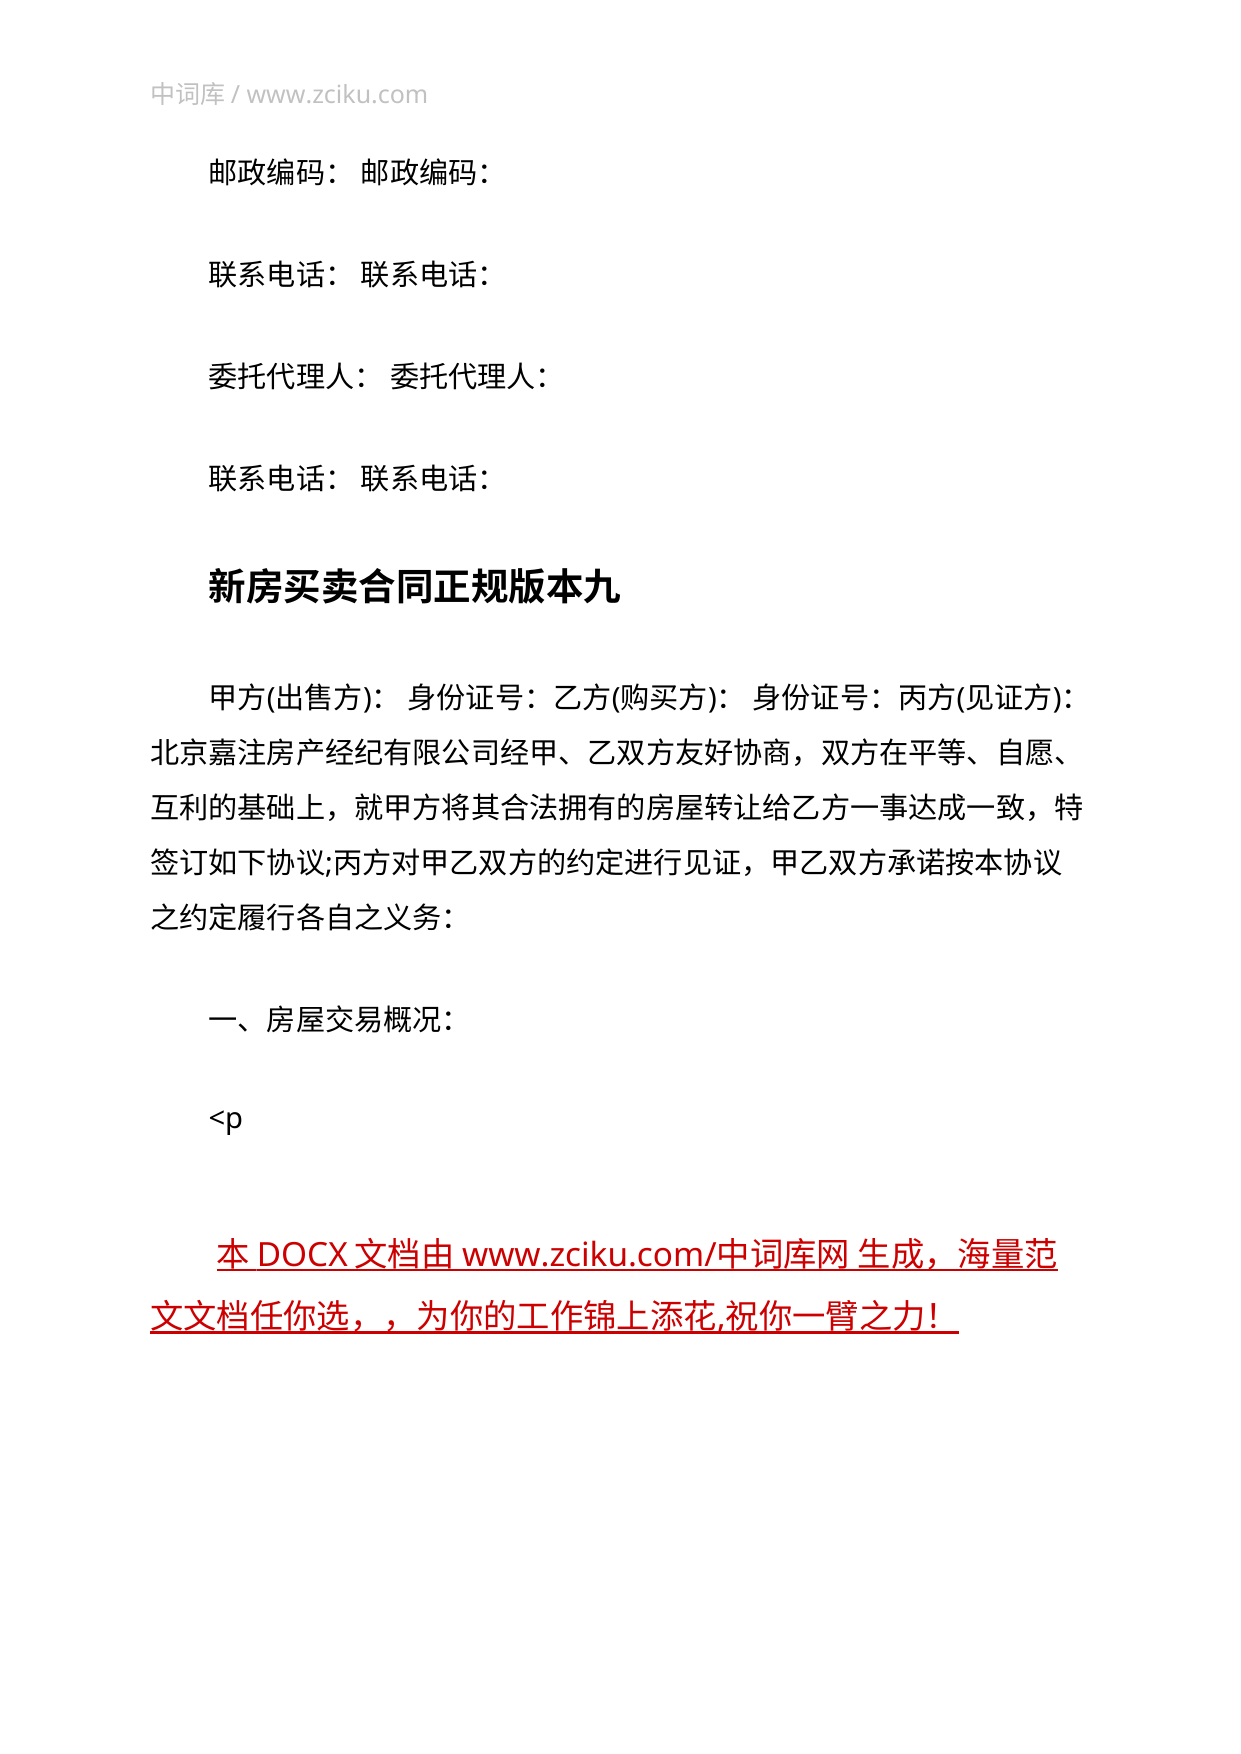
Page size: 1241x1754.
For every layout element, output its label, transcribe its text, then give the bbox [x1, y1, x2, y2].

text 邮政编码： 邮政编码： [150, 150, 1090, 192]
text <p [150, 1098, 1090, 1137]
text 委托代理人： 委托代理人： [150, 353, 1090, 396]
text 本DOCX文档由 www.zciku.com/中词库网 生成，海量范文文档任你选，，为你的工作锦上添花,祝你一臂之力！ [150, 1227, 1090, 1339]
text 一、房屋交易概况： [150, 996, 1090, 1038]
text 甲方(出售方)： 身份证号：乙方(购买方)： 身份证号：丙方(见证方)：北京嘉注房产经纪有限公司经甲、乙双方友好协商，双方在平等、自愿、互利的基础上，就甲方将其合法拥有的房屋转让给乙方一事达成一致，特签订如下协议;丙方对甲乙双方的约定进行见证，甲乙双方承诺按本协议之约定履行各自之义务： [150, 674, 1090, 937]
text 联系电话： 联系电话： [150, 252, 1090, 294]
text 新房买卖合同正规版本九 [150, 557, 1090, 611]
text 联系电话： 联系电话： [150, 455, 1090, 498]
